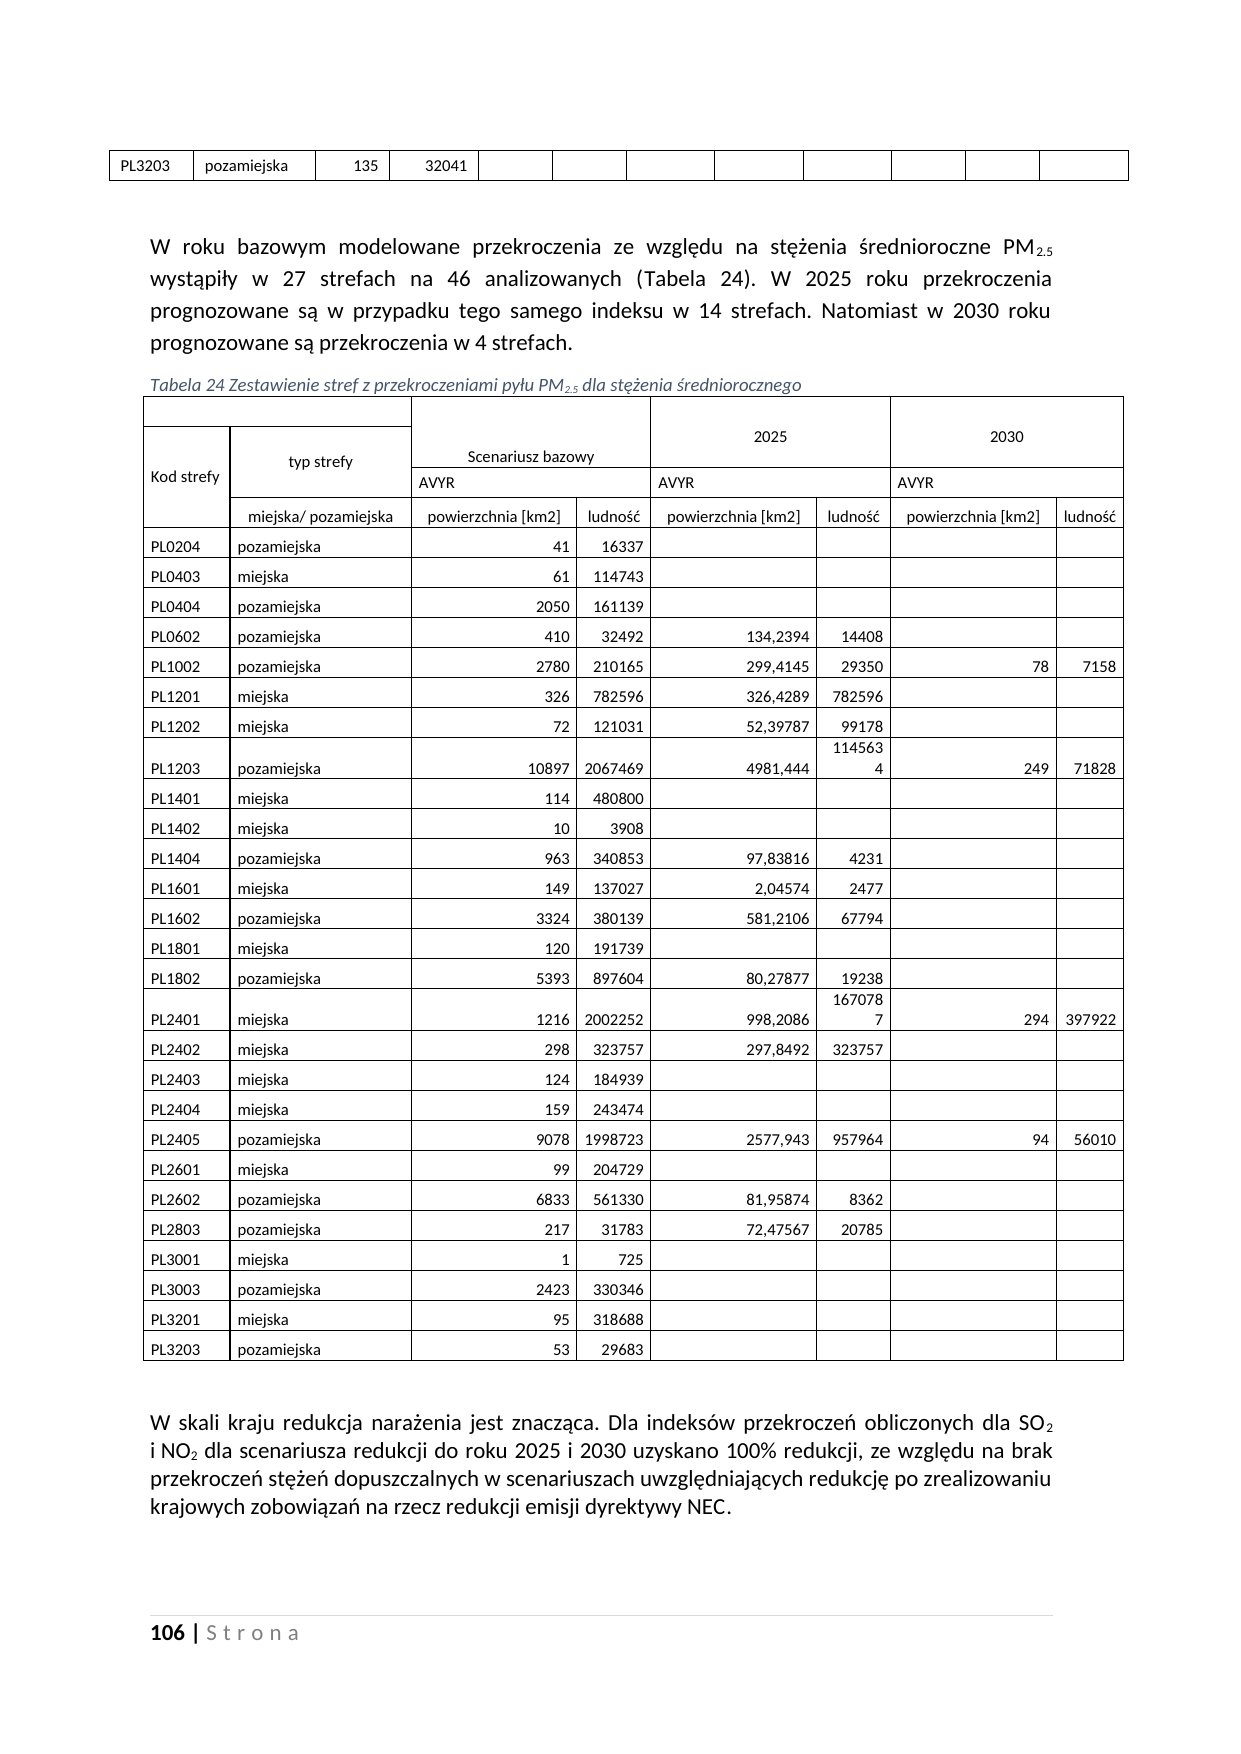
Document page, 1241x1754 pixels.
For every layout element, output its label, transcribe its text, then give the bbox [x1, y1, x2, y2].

table_cell ludność [817, 498, 890, 527]
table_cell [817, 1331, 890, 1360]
table_cell 897604 [577, 959, 650, 988]
table_cell miejska [231, 929, 411, 958]
table_cell 16337 [577, 528, 650, 557]
table_cell 326,4289 [651, 678, 816, 707]
table_cell [891, 588, 1056, 617]
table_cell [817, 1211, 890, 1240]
table_cell 299,4145 [651, 648, 816, 677]
table_cell typ strefy [231, 427, 411, 497]
table_cell 380139 [577, 899, 650, 928]
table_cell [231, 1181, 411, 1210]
table_cell PL1002 [144, 648, 229, 677]
table_cell [1040, 151, 1128, 180]
table_header Scenariusz bazowy [412, 397, 650, 467]
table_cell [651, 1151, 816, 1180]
table_cell 191739 [577, 929, 650, 958]
table_cell 323757 [817, 1031, 890, 1060]
table_header [144, 397, 411, 426]
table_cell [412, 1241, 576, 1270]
table_cell pozamiejska [231, 648, 411, 677]
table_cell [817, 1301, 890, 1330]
text W skali kraju redukcja narażenia jest znacząca. Dla indeksów przekroczeń obliczonych dla SO2 i NO2 dla scenariusza redukcji do roku 2025 i 2030 uzyskano 100% redukcji, ze względu na brak przekroczeń stężeń dopuszczalnych w scenariuszach uwzględniających redukcję po zrealizowaniu krajowych zobowiązań na rzecz redukcji emisji dyrektywy NEC. [150, 1408, 1053, 1520]
table_cell AVYR [412, 468, 650, 497]
table_cell 210165 [577, 648, 650, 677]
table_cell [1057, 1061, 1123, 1090]
table_cell PL1402 [144, 809, 229, 838]
table_cell miejska [231, 869, 411, 898]
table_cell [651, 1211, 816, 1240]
table_cell miejska [231, 1061, 411, 1090]
table_cell PL1404 [144, 839, 229, 868]
table_cell 94 [891, 1121, 1056, 1150]
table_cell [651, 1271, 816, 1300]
table_cell [1057, 809, 1123, 838]
table_cell 782596 [817, 678, 890, 707]
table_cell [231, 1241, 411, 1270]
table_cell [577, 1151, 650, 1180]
table_cell [1057, 899, 1123, 928]
table_cell 80,27877 [651, 959, 816, 988]
table_cell 29350 [817, 648, 890, 677]
table_cell [651, 809, 816, 838]
table_cell [817, 588, 890, 617]
table_header 2030 [891, 397, 1123, 467]
table_cell 124 [412, 1061, 576, 1090]
table_cell 3324 [412, 899, 576, 928]
table_cell 249 [891, 738, 1056, 778]
table_cell PL3203 [110, 151, 193, 180]
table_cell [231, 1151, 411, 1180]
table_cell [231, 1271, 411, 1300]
table_cell 397922 [1057, 989, 1123, 1030]
table_cell 161139 [577, 588, 650, 617]
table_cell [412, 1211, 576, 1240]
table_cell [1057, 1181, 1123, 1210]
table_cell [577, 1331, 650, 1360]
table_cell [891, 678, 1056, 707]
table_cell 480800 [577, 779, 650, 808]
table_cell PL2402 [144, 1031, 229, 1060]
table_cell [651, 929, 816, 958]
table_cell 998,2086 [651, 989, 816, 1030]
table_cell PL2404 [144, 1091, 229, 1120]
table_cell PL1802 [144, 959, 229, 988]
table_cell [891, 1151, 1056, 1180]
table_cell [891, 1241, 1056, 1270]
table_cell pozamiejska [231, 839, 411, 868]
table_cell 2577,943 [651, 1121, 816, 1150]
table_cell [1057, 618, 1123, 647]
table_cell PL1201 [144, 678, 229, 707]
table_cell [1057, 779, 1123, 808]
table_cell 97,83816 [651, 839, 816, 868]
table_cell [891, 1091, 1056, 1120]
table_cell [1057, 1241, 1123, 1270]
table_cell 243474 [577, 1091, 650, 1120]
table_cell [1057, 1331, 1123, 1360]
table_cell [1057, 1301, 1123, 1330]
table_cell 114743 [577, 558, 650, 587]
table_cell 326 [412, 678, 576, 707]
table_cell miejska [231, 708, 411, 737]
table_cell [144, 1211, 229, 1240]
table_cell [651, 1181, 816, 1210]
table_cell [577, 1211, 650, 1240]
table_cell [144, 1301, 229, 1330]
table_cell 957964 [817, 1121, 890, 1150]
table_cell [651, 528, 816, 557]
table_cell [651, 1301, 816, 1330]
table_cell pozamiejska [231, 528, 411, 557]
table_cell [966, 151, 1039, 180]
table_cell [817, 1061, 890, 1090]
table_cell [817, 558, 890, 587]
table_cell Kod strefy [144, 427, 229, 527]
table_cell 2780 [412, 648, 576, 677]
table_cell miejska [231, 678, 411, 707]
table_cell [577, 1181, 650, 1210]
table_cell miejska/ pozamiejska [231, 498, 411, 527]
table_cell [1057, 588, 1123, 617]
table_cell 14408 [817, 618, 890, 647]
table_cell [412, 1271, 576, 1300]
table_cell pozamiejska [231, 899, 411, 928]
table_cell [892, 151, 965, 180]
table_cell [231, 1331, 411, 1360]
table_cell 294 [891, 989, 1056, 1030]
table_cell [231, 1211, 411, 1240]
table_cell PL1203 [144, 738, 229, 778]
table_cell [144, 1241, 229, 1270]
table_cell 52,39787 [651, 708, 816, 737]
table_cell 78 [891, 648, 1056, 677]
table_cell powierzchnia [km2] [651, 498, 816, 527]
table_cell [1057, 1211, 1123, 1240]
table_cell [651, 1091, 816, 1120]
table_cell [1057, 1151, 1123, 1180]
table_cell [817, 929, 890, 958]
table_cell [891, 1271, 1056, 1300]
table_cell [891, 899, 1056, 928]
table_cell 121031 [577, 708, 650, 737]
table_cell PL1601 [144, 869, 229, 898]
table_cell [1057, 528, 1123, 557]
table_cell powierzchnia [km2] [412, 498, 576, 527]
table_cell 137027 [577, 869, 650, 898]
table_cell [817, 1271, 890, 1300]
table_cell 10897 [412, 738, 576, 778]
table_cell 72 [412, 708, 576, 737]
table_cell PL0403 [144, 558, 229, 587]
table_cell [891, 839, 1056, 868]
table_cell [651, 558, 816, 587]
table_cell 71828 [1057, 738, 1123, 778]
table_cell 32492 [577, 618, 650, 647]
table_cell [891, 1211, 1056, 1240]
table_cell miejska [231, 1091, 411, 1120]
table_cell 10 [412, 809, 576, 838]
table_cell 297,8492 [651, 1031, 816, 1060]
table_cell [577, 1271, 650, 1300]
table_cell pozamiejska [231, 738, 411, 778]
table_cell PL1801 [144, 929, 229, 958]
table_cell [891, 708, 1056, 737]
table_header 2025 [651, 397, 890, 467]
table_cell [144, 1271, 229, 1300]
table_cell 2050 [412, 588, 576, 617]
table_cell [817, 809, 890, 838]
table_cell pozamiejska [231, 959, 411, 988]
table_cell ludność [577, 498, 650, 527]
table_cell [891, 959, 1056, 988]
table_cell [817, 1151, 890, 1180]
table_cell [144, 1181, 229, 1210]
table_cell 4981,444 [651, 738, 816, 778]
table_cell 32041 [390, 151, 478, 180]
table_cell [891, 618, 1056, 647]
table_cell 2,04574 [651, 869, 816, 898]
table_cell [479, 151, 552, 180]
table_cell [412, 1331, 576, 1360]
table_cell 134,2394 [651, 618, 816, 647]
table_cell AVYR [891, 468, 1123, 497]
table_cell PL0404 [144, 588, 229, 617]
table_cell 340853 [577, 839, 650, 868]
table_cell [1057, 929, 1123, 958]
table_cell [891, 929, 1056, 958]
table_cell [1057, 678, 1123, 707]
table_cell [1057, 959, 1123, 988]
table_cell PL0602 [144, 618, 229, 647]
table_cell powierzchnia [km2] [891, 498, 1056, 527]
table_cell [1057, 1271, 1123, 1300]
table_cell [891, 809, 1056, 838]
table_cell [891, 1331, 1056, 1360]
table_cell 184939 [577, 1061, 650, 1090]
table_cell PL2401 [144, 989, 229, 1030]
table_cell 159 [412, 1091, 576, 1120]
table_cell 61 [412, 558, 576, 587]
table_cell pozamiejska [194, 151, 315, 180]
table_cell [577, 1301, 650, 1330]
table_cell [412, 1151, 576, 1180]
table_cell 149 [412, 869, 576, 898]
table_cell 3908 [577, 809, 650, 838]
table_cell [891, 558, 1056, 587]
table_cell [1057, 708, 1123, 737]
table_cell pozamiejska [231, 618, 411, 647]
table_cell [1057, 1031, 1123, 1060]
table_cell 410 [412, 618, 576, 647]
table_cell 782596 [577, 678, 650, 707]
table_cell [817, 779, 890, 808]
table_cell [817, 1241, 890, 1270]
table_cell miejska [231, 779, 411, 808]
table_cell [891, 1061, 1056, 1090]
table_cell 5393 [412, 959, 576, 988]
table_cell 963 [412, 839, 576, 868]
table_cell PL1202 [144, 708, 229, 737]
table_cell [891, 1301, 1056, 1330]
table_cell [891, 869, 1056, 898]
table_cell [804, 151, 891, 180]
table_cell ludność [1057, 498, 1123, 527]
table_cell PL2405 [144, 1121, 229, 1150]
table_cell 581,2106 [651, 899, 816, 928]
table_cell PL1602 [144, 899, 229, 928]
table_cell [817, 1091, 890, 1120]
table_cell 2477 [817, 869, 890, 898]
table_cell 2002252 [577, 989, 650, 1030]
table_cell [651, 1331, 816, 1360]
table_cell [651, 1061, 816, 1090]
table_cell AVYR [651, 468, 890, 497]
table_cell miejska [231, 558, 411, 587]
table_cell miejska [231, 1031, 411, 1060]
table_cell 19238 [817, 959, 890, 988]
table_cell 41 [412, 528, 576, 557]
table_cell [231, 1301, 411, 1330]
table_cell 120 [412, 929, 576, 958]
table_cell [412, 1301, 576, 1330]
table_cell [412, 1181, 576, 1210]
table_cell [1057, 839, 1123, 868]
table_cell 1216 [412, 989, 576, 1030]
table_cell PL2601 [144, 1151, 229, 1180]
table_cell 99178 [817, 708, 890, 737]
table_cell [627, 151, 714, 180]
table_cell [891, 1031, 1056, 1060]
table_cell [1057, 869, 1123, 898]
table_cell pozamiejska [231, 588, 411, 617]
table_cell 1670787 [817, 989, 890, 1030]
table_cell [891, 779, 1056, 808]
table_cell 56010 [1057, 1121, 1123, 1150]
table_cell [651, 588, 816, 617]
table_cell [553, 151, 626, 180]
table_cell 7158 [1057, 648, 1123, 677]
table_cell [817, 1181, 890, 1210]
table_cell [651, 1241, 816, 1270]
table_cell pozamiejska [231, 1121, 411, 1150]
table_cell [715, 151, 803, 180]
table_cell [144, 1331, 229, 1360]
table_cell 1998723 [577, 1121, 650, 1150]
table_cell 2067469 [577, 738, 650, 778]
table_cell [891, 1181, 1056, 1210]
table_cell [651, 779, 816, 808]
table_cell [817, 528, 890, 557]
table_cell 298 [412, 1031, 576, 1060]
table_cell 9078 [412, 1121, 576, 1150]
table_cell PL0204 [144, 528, 229, 557]
table_cell 323757 [577, 1031, 650, 1060]
table_cell [1057, 558, 1123, 587]
table_cell miejska [231, 989, 411, 1030]
table_cell miejska [231, 809, 411, 838]
table_cell PL2403 [144, 1061, 229, 1090]
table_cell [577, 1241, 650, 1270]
table_cell 4231 [817, 839, 890, 868]
table_cell 135 [316, 151, 389, 180]
table_cell 1145634 [817, 738, 890, 778]
table_cell 114 [412, 779, 576, 808]
table_cell [891, 528, 1056, 557]
table_cell PL1401 [144, 779, 229, 808]
table_cell 67794 [817, 899, 890, 928]
table_cell [1057, 1091, 1123, 1120]
